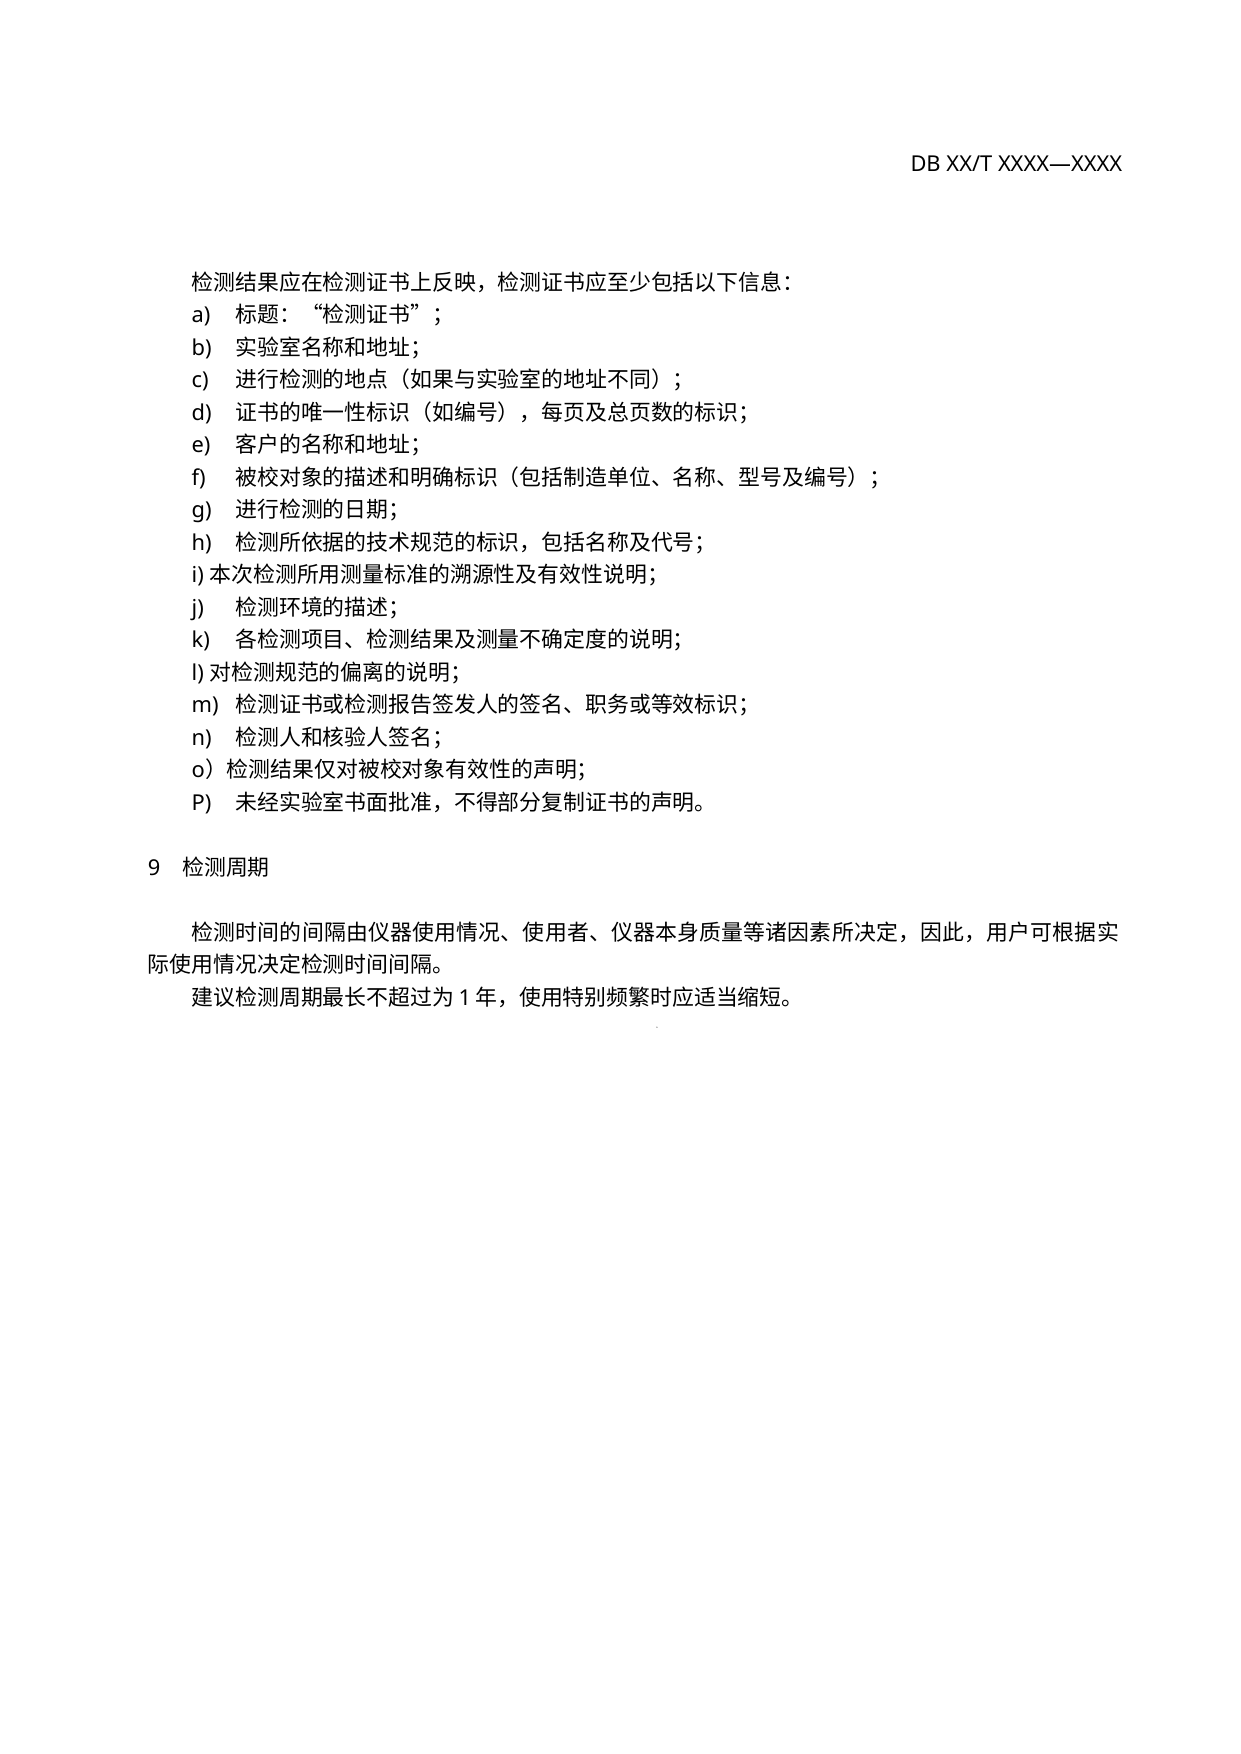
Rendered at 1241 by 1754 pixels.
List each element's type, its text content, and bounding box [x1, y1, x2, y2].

text l) 对检测规范的偏离的说明； [148, 654, 1122, 687]
text 建议检测周期最长不超过为1年，使用特别频繁时应适当缩短。 [148, 979, 1122, 1012]
text n) 检测人和核验人签名； [148, 719, 1122, 752]
text c) 进行检测的地点（如果与实验室的地址不同）； [148, 362, 1122, 394]
text k) 各检测项目、检测结果及测量不确定度的说明； [148, 622, 1122, 654]
text 检测结果应在检测证书上反映，检测证书应至少包括以下信息： [148, 264, 1122, 297]
text f) 被校对象的描述和明确标识（包括制造单位、名称、型号及编号）； [148, 459, 1122, 492]
text m) 检测证书或检测报告签发人的签名、职务或等效标识； [148, 687, 1122, 719]
text 检测时间的间隔由仪器使用情况、使用者、仪器本身质量等诸因素所决定，因此，用户可根据实际使用情况决定检测时间间隔。 [148, 914, 1122, 979]
text e) 客户的名称和地址； [148, 427, 1122, 459]
text b) 实验室名称和地址； [148, 329, 1122, 362]
text d) 证书的唯一性标识（如编号），每页及总页数的标识； [148, 394, 1122, 427]
text i) 本次检测所用测量标准的溯源性及有效性说明； [148, 557, 1122, 589]
text a) 标题：“检测证书”； [148, 297, 1122, 329]
text o）检测结果仅对被校对象有效性的声明； [148, 752, 1122, 784]
text j) 检测环境的描述； [148, 589, 1122, 622]
text 检测周期 [148, 849, 1122, 882]
text g) 进行检测的日期； [148, 492, 1122, 524]
text P) 未经实验室书面批准，不得部分复制证书的声明。 [148, 784, 1122, 817]
text h) 检测所依据的技术规范的标识，包括名称及代号； [148, 524, 1122, 557]
